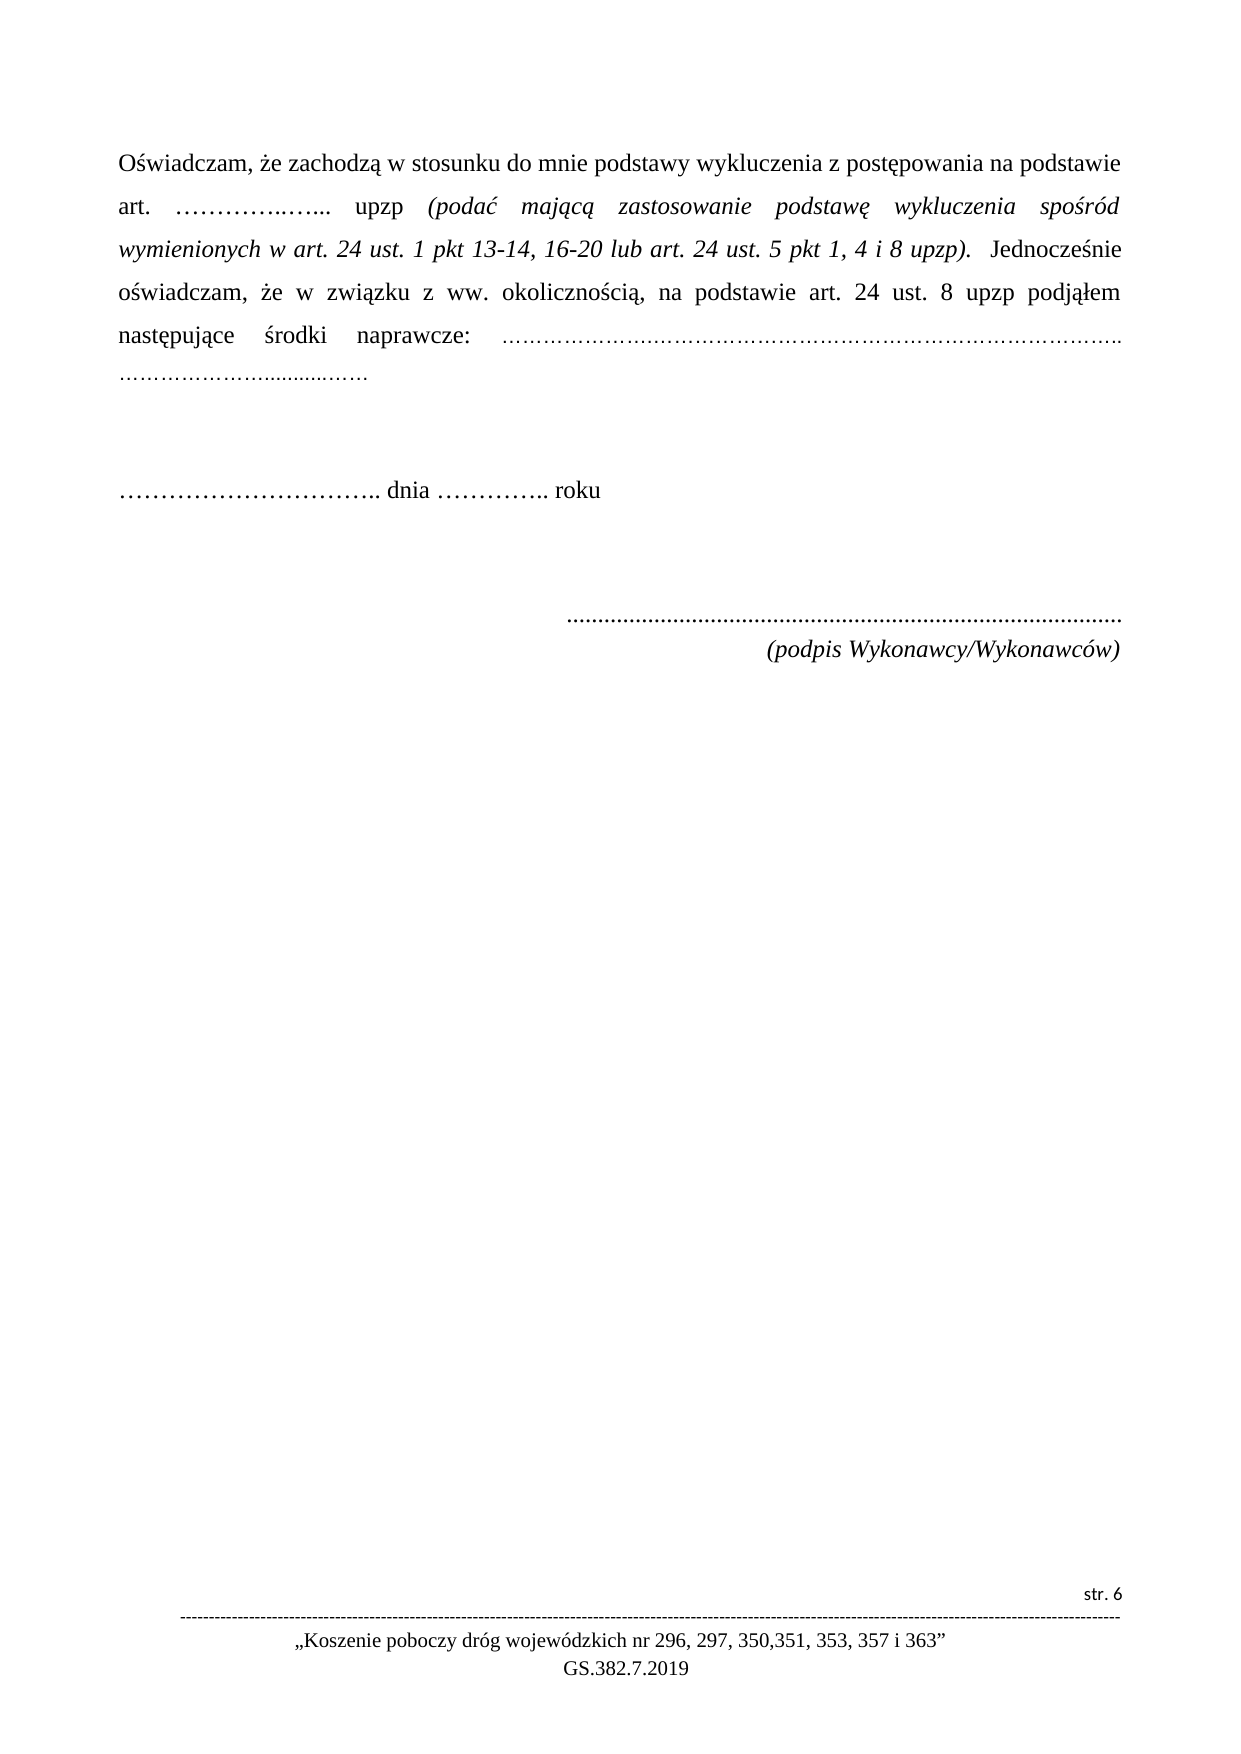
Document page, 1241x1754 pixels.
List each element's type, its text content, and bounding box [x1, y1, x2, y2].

text ………………………….. dnia ………….. roku [118, 475, 1122, 504]
list ......................................................................................... [118, 599, 1122, 628]
text Oświadczam, że zachodzą w stosunku do mnie podstawy wykluczenia z postępowania na podstawie art. …………..…... upzp (podać mającą zastosowanie podstawę wykluczenia spośród wymienionych w art. 24 ust. 1 pkt 13-14, 16-20 lub art. 24 ust. 5 pkt 1, 4 i 8 upzp). Jednocześnie oświadczam, że w związku z ww. okolicznością, na podstawie art. 24 ust. 8 upzp podjąłem następujące środki naprawcze: ………………….…………………………………………………………..…………………...........…… [118, 148, 1122, 385]
text (podpis Wykonawcy/Wykonawców) [118, 634, 1122, 663]
